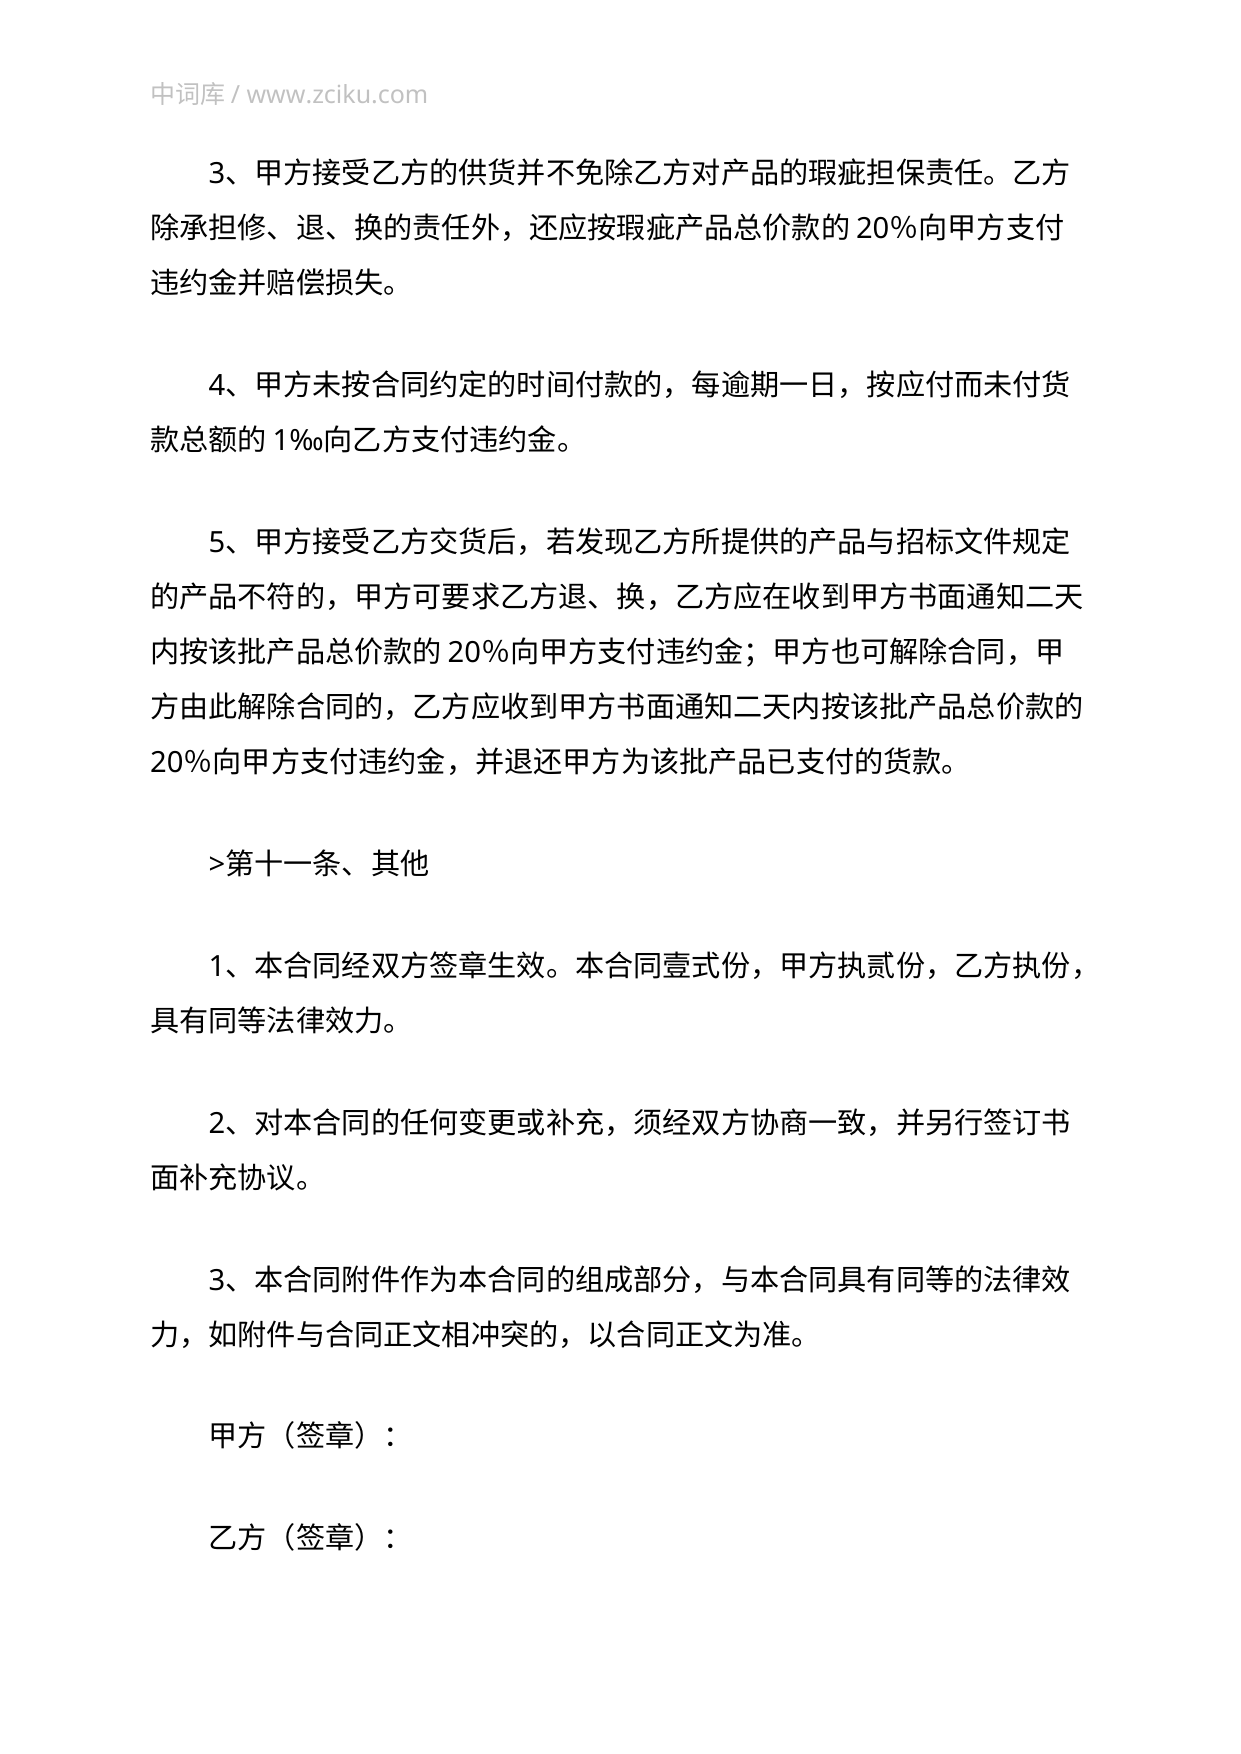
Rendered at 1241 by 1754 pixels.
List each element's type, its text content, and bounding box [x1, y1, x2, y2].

text 乙方（签章）： [150, 1514, 1090, 1557]
text 1、本合同经双方签章生效。本合同壹式份，甲方执贰份，乙方执份，具有同等法律效力。 [150, 942, 1090, 1040]
text 5、甲方接受乙方交货后，若发现乙方所提供的产品与招标文件规定的产品不符的，甲方可要求乙方退、换，乙方应在收到甲方书面通知二天内按该批产品总价款的20％向甲方支付违约金；甲方也可解除合同，甲方由此解除合同的，乙方应收到甲方书面通知二天内按该批产品总价款的20％向甲方支付违约金，并退还甲方为该批产品已支付的货款。 [150, 519, 1090, 781]
text 4、甲方未按合同约定的时间付款的，每逾期一日，按应付而未付货款总额的1‰向乙方支付违约金。 [150, 362, 1090, 459]
text >第十一条、其他 [150, 841, 1090, 883]
text 甲方（签章）： [150, 1413, 1090, 1455]
text 2、对本合同的任何变更或补充，须经双方协商一致，并另行签订书面补充协议。 [150, 1099, 1090, 1197]
text 3、本合同附件作为本合同的组成部分，与本合同具有同等的法律效力，如附件与合同正文相冲突的，以合同正文为准。 [150, 1256, 1090, 1353]
text 3、甲方接受乙方的供货并不免除乙方对产品的瑕疵担保责任。乙方除承担修、退、换的责任外，还应按瑕疵产品总价款的20％向甲方支付违约金并赔偿损失。 [150, 150, 1090, 302]
